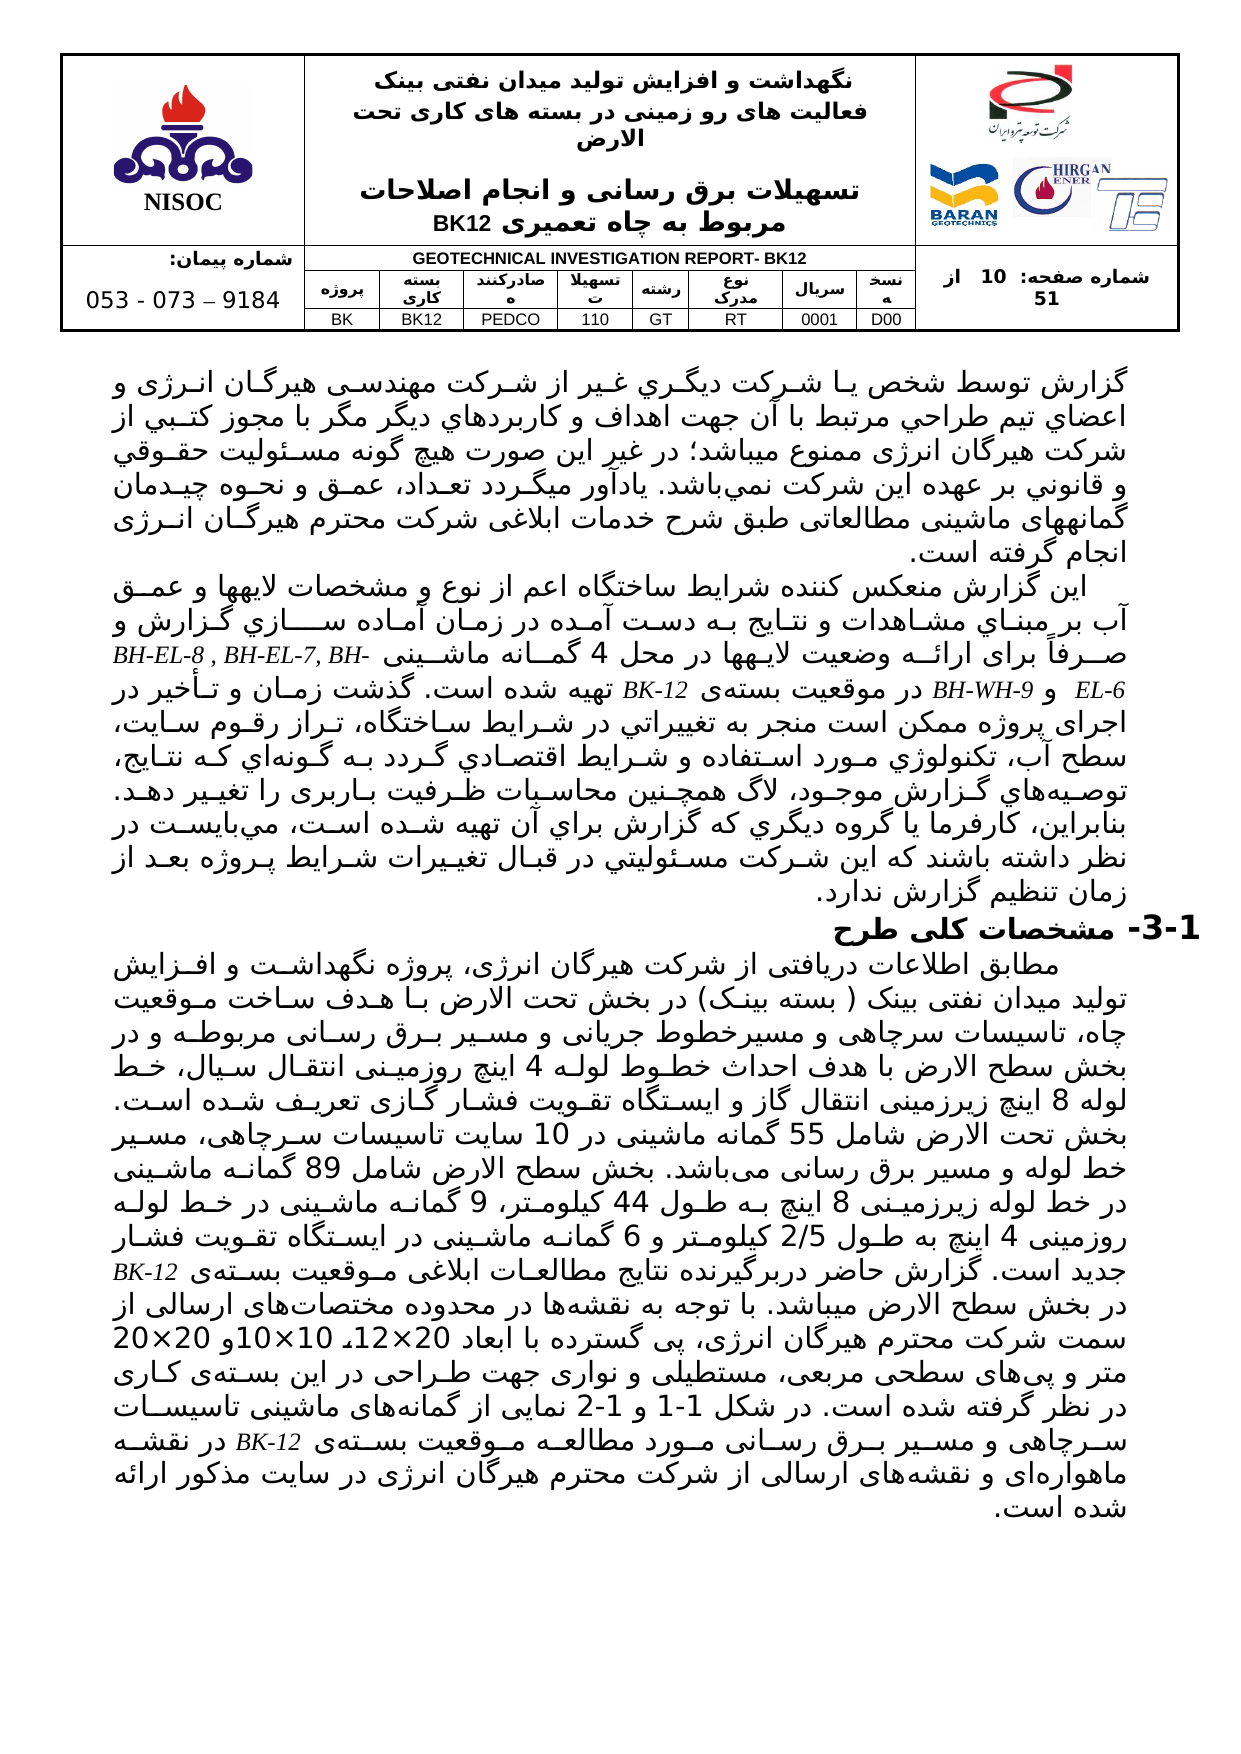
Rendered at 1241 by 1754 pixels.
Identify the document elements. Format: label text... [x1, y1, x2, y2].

text اين گزارش منعكس كننده شرايط ساختگاه اعم از نوع و مشخصات لایهها و عمق آب بر مبناي مشاهدات و نتايج به دست آمده در زمان آماده‌ ســـازي گزارش و صــرفاً برای ارائــه وضعیت لایـهها در محل 4 گمــانه ماشــینی BH-EL-8 , BH-EL-7, BH-EL-6 و BH-WH-9 در موقعیت بسته‌ی BK-12 تهیه شده است. گذشت زمان و تأخیر در اجرای پروژه ممكن است منجر به تغييراتي در شرايط ساختگاه، تراز رقوم سایت، سطح آب، تكنولوژي مورد استفاده و شرايط اقتصادي گردد به گونه‌اي كه نتايج، توصيه‌هاي گزارش موجود، لاگ همچنین محاسبات ظرفیت باربری را تغيير دهد. بنابراين، كارفرما يا گروه ديگري كه گزارش براي آن‌ تهيه شده است، مي‌بايست در نظر داشته باشند كه این شرکت مسئوليتي در قبال تغييرات شرایط پروژه بعد از زمان تنظیم گزارش ندارد. [112, 569, 1128, 909]
picture [113, 85, 253, 187]
text مطابق اطلاعات دریافتی از شرکت هیرگان انرژی، پروژه نگهداشت و افزایش تولید میدان نفتی بینک ( بسته بینک) در بخش تحت الارض با هدف ساخت موقعیت چاه، تاسیسات سرچاهی و مسیرخطوط جریانی و مسیر برق رسانی مربوطه و در بخش سطح الارض با هدف احداث خطوط لوله 4 اینچ روزمینی انتقال سیال، خط لوله 8 اینچ زیرزمینی انتقال گاز و ایستگاه تقویت فشار گازی تعریف شده است. بخش تحت ‌الارض شامل 55 گمانه ماشینی در 10 سایت تاسیسات سرچاهی، مسیر خط لوله و مسیر برق رسانی می‌باشد. بخش سطح الارض شامل 89 گمانه ماشینی در خط لوله زیرزمینی 8 اینچ به طول 44 کیلومتر، 9 گمانه ماشینی در خط لوله روزمینی 4 اینچ به طول 2/5 کیلومتر و 6 گمانه ماشینی در ایستگاه تقویت فشار جدید است. گزارش حاضر دربرگیرنده نتایج مطالعات ابلاغی موقعیت بسته‌ی BK-12 در بخش سطح الارض میباشد. با توجه به نقشه‌ها در محدوده مختصات‌های ارسالی از سمت شرکت محترم هیرگان انرژی، پی گسترده با ابعاد 20×12، 10×10و 20×20 متر و پی‌های سطحی مربعی، مستطیلی و نواری جهت طراحی در این بسته‌ی کاری در نظر گرفته شده است. در شکل 1-1 و 1-2 نمایی از گمانه‌های ماشینی تاسیسات سرچاهی و مسیر برق رسانی مورد مطالعه موقعیت بسته‌ی BK-12 در نقشه ماهواره‌ای و نقشه‌های ارسالی از شرکت محترم هیرگان انرژی در سایت مذکور ارائه شده است. [112, 947, 1128, 1525]
picture [988, 64, 1073, 144]
picture [1012, 157, 1113, 217]
subtitle مشخصات کلی طرح [112, 909, 1128, 947]
picture [925, 159, 1001, 230]
